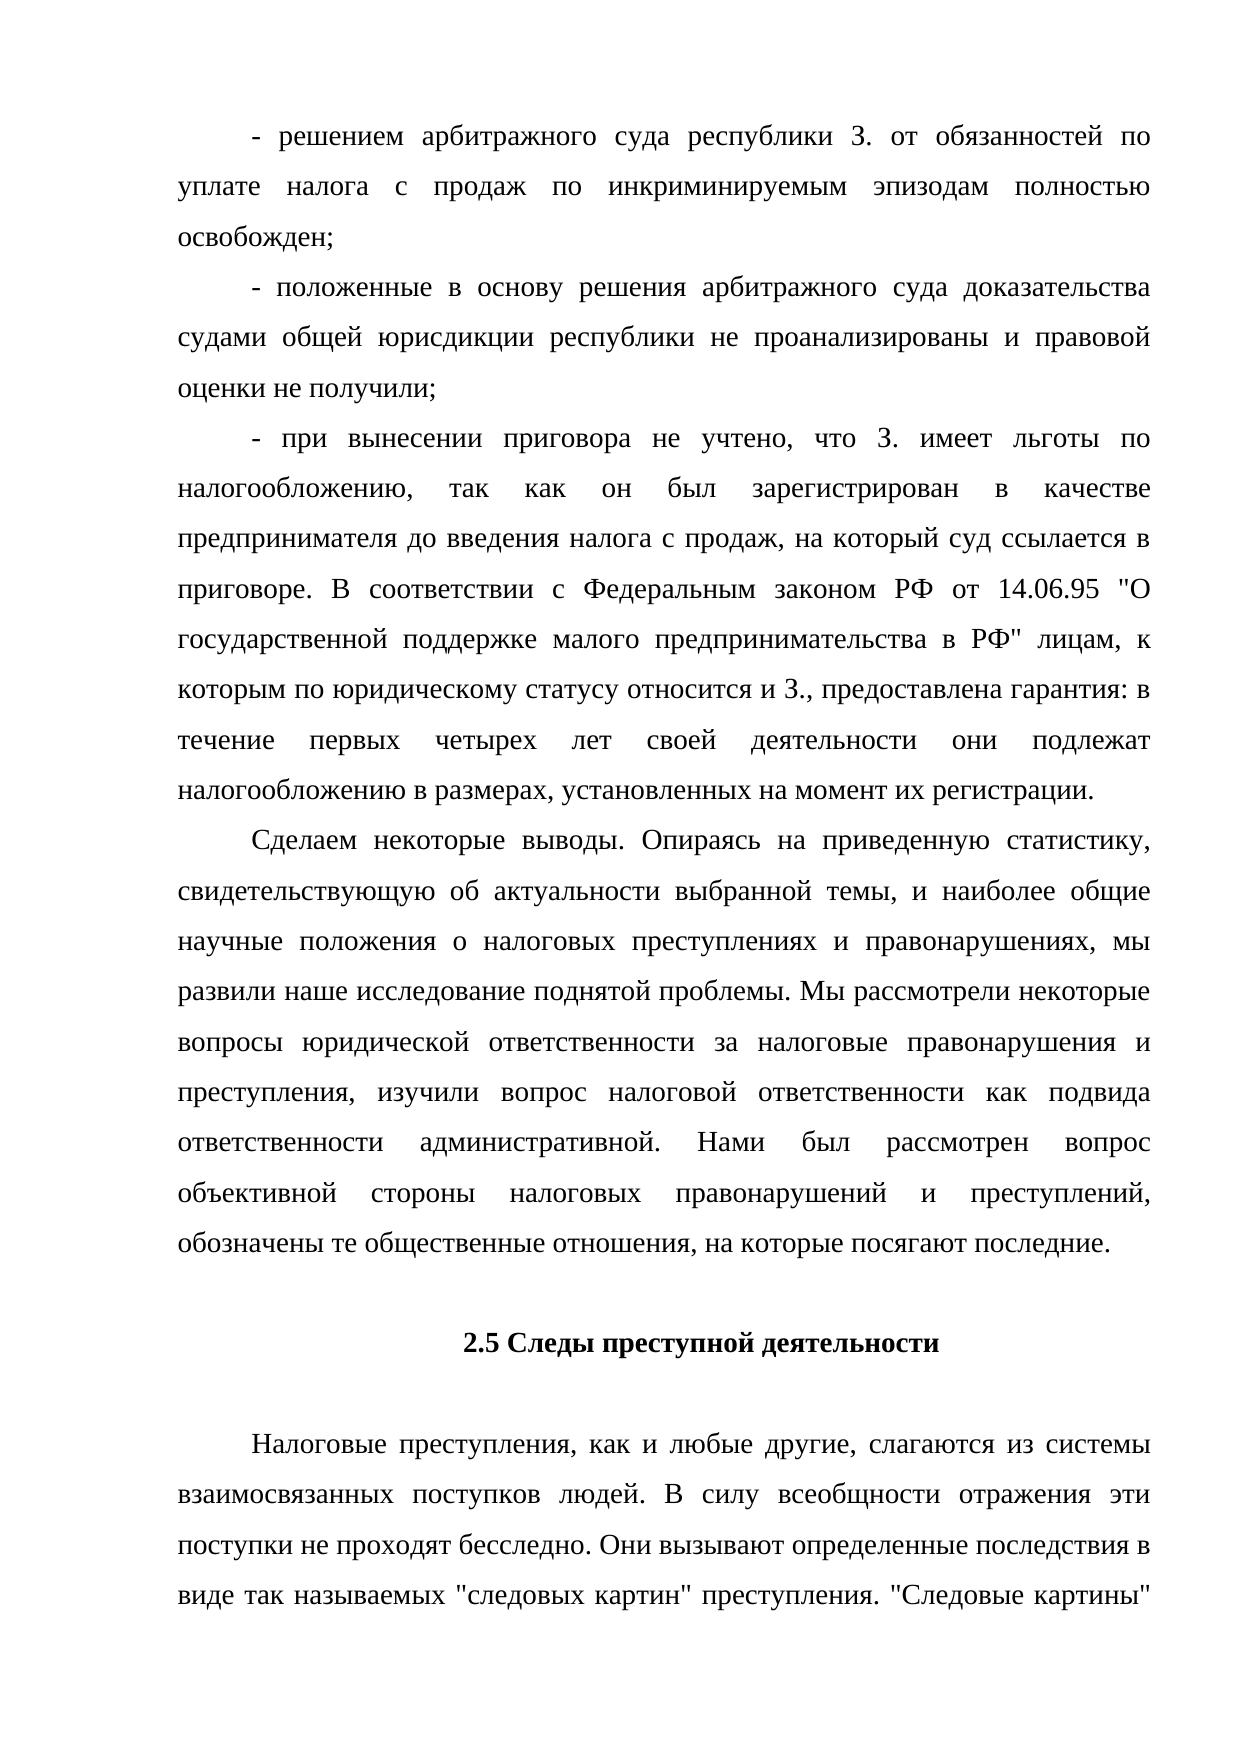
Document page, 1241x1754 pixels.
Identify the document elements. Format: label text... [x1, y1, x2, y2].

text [177, 1426, 1152, 1611]
text - положенные в основу решения арбитражного суда доказательства судами общей юрисдикции республики не проанализированы и правовой оценки не получили; [177, 269, 1152, 403]
text Сделаем некоторые выводы. Опираясь на приведенную статистику, свидетельствующую об актуальности выбранной темы, и наиболее общие научные положения о налоговых преступлениях и правонарушениях, мы развили наше исследование поднятой проблемы. Мы рассмотрели некоторые вопросы юридической ответственности за налоговые правонарушения и преступления, изучили вопрос налоговой ответственности как подвида ответственности административной. Нами был рассмотрен вопрос объективной стороны налоговых правонарушений и преступлений, обозначены те общественные отношения, на которые посягают последние. [177, 822, 1152, 1258]
subtitle 2.5 Следы преступной деятельности [177, 1326, 1152, 1359]
text - решением арбитражного суда республики З. от обязанностей по уплате налога с продаж по инкриминируемым эпизодам полностью освобожден; [177, 118, 1152, 252]
text - при вынесении приговора не учтено, что З. имеет льготы по налогообложению, так как он был зарегистрирован в качестве предпринимателя до введения налога с продаж, на который суд ссылается в приговоре. В соответствии с Федеральным законом РФ от "О государственной поддержке малого предпринимательства в РФ" лицам, к которым по юридическому статусу относится и З., предоставлена гарантия: в течение первых четырех лет своей деятельности они подлежат налогообложению в размерах, установленных на момент их регистрации. [177, 420, 1152, 806]
